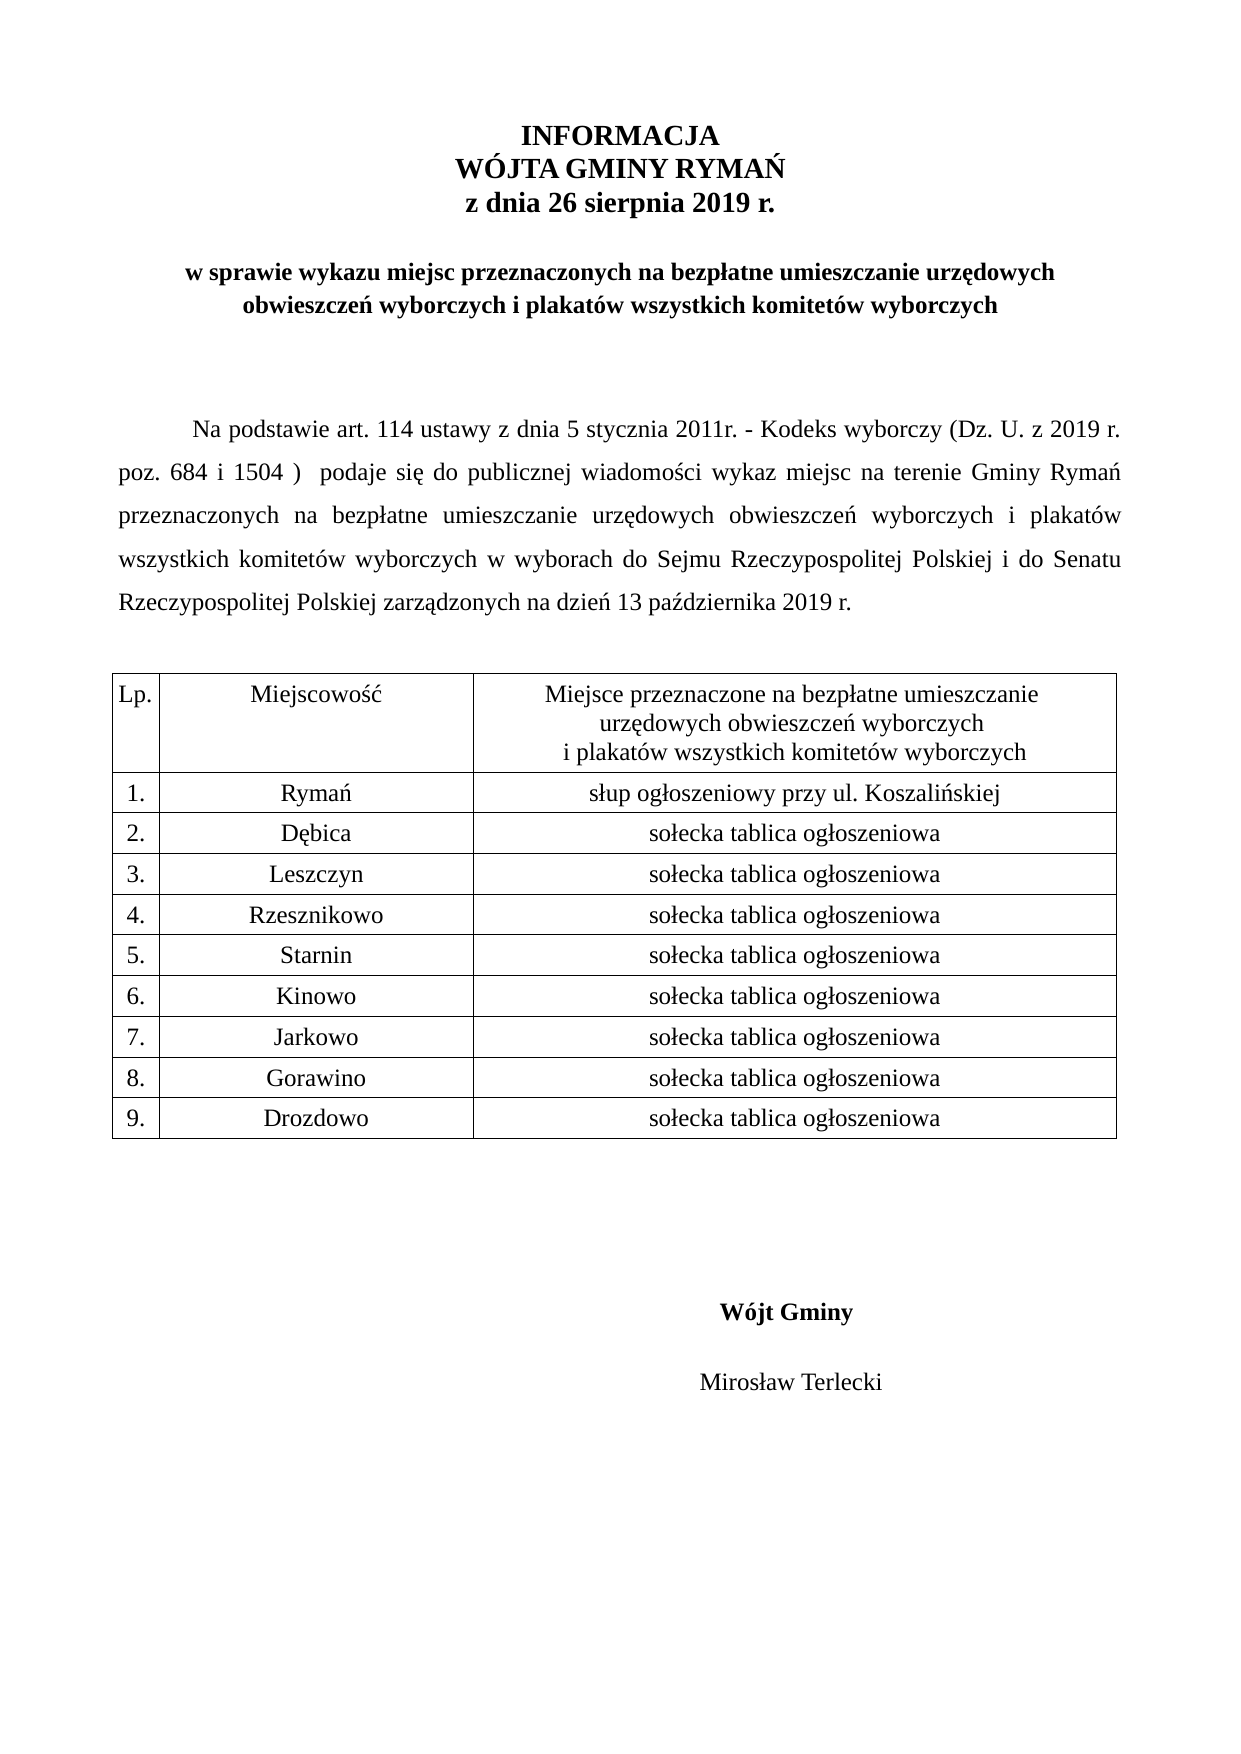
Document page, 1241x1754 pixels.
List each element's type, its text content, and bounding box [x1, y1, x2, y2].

table_cell Leszczyn [160, 854, 473, 893]
text w sprawie wykazu miejsc przeznaczonych na bezpłatne umieszczanie urzędowych obwieszczeń wyborczych i plakatów wszystkich komitetów wyborczych [118, 257, 1122, 319]
table_cell 9. [113, 1098, 159, 1138]
table_cell sołecka tablica ogłoszeniowa [474, 813, 1116, 853]
table_cell sołecka tablica ogłoszeniowa [474, 935, 1116, 975]
table_cell Rymań [160, 773, 473, 812]
table_cell Starnin [160, 935, 473, 975]
table_cell sołecka tablica ogłoszeniowa [474, 976, 1116, 1016]
table_cell sołecka tablica ogłoszeniowa [474, 1098, 1116, 1138]
table_header Miejscowość [160, 674, 473, 771]
table_header Lp. [113, 674, 159, 771]
text Na podstawie art. 114 ustawy z dnia 5 stycznia 2011r. - Kodeks wyborczy (Dz. U. z 2019 r. poz. 684 i 1504 ) podaje się do publicznej wiadomości wykaz miejsc na terenie Gminy Rymań przeznaczonych na bezpłatne umieszczanie urzędowych obwieszczeń wyborczych i plakatów wszystkich komitetów wyborczych w wyborach do Sejmu Rzeczypospolitej Polskiej i do Senatu Rzeczypospolitej Polskiej zarządzonych na dzień 13 października 2019 r. [118, 414, 1122, 616]
table_cell 4. [113, 895, 159, 934]
table_cell 5. [113, 935, 159, 975]
table_cell Jarkowo [160, 1017, 473, 1056]
table_cell Dębica [160, 813, 473, 853]
table_cell sołecka tablica ogłoszeniowa [474, 1017, 1116, 1056]
text Mirosław Terlecki [118, 1367, 1122, 1396]
table_cell sołecka tablica ogłoszeniowa [474, 854, 1116, 893]
table_header Miejsce przeznaczone na bezpłatne umieszczanie urzędowych obwieszczeń wyborczych i plakatów wszystkich komitetów wyborczych [474, 674, 1116, 771]
table_cell 7. [113, 1017, 159, 1056]
table_cell Rzesznikowo [160, 895, 473, 934]
table_cell słup ogłoszeniowy przy ul. Koszalińskiej [474, 773, 1116, 812]
table_cell sołecka tablica ogłoszeniowa [474, 895, 1116, 934]
text Wójt Gminy [118, 1239, 1122, 1326]
text INFORMACJA [118, 118, 1122, 152]
table_cell 3. [113, 854, 159, 893]
table_cell sołecka tablica ogłoszeniowa [474, 1058, 1116, 1097]
table_cell Drozdowo [160, 1098, 473, 1138]
table_cell 6. [113, 976, 159, 1016]
table_cell 2. [113, 813, 159, 853]
table_cell Gorawino [160, 1058, 473, 1097]
text WÓJTA GMINY RYMAŃ [118, 152, 1122, 185]
table_cell 1. [113, 773, 159, 812]
text z dnia 26 sierpnia 2019 r. [118, 185, 1122, 219]
table_cell 8. [113, 1058, 159, 1097]
table_cell Kinowo [160, 976, 473, 1016]
